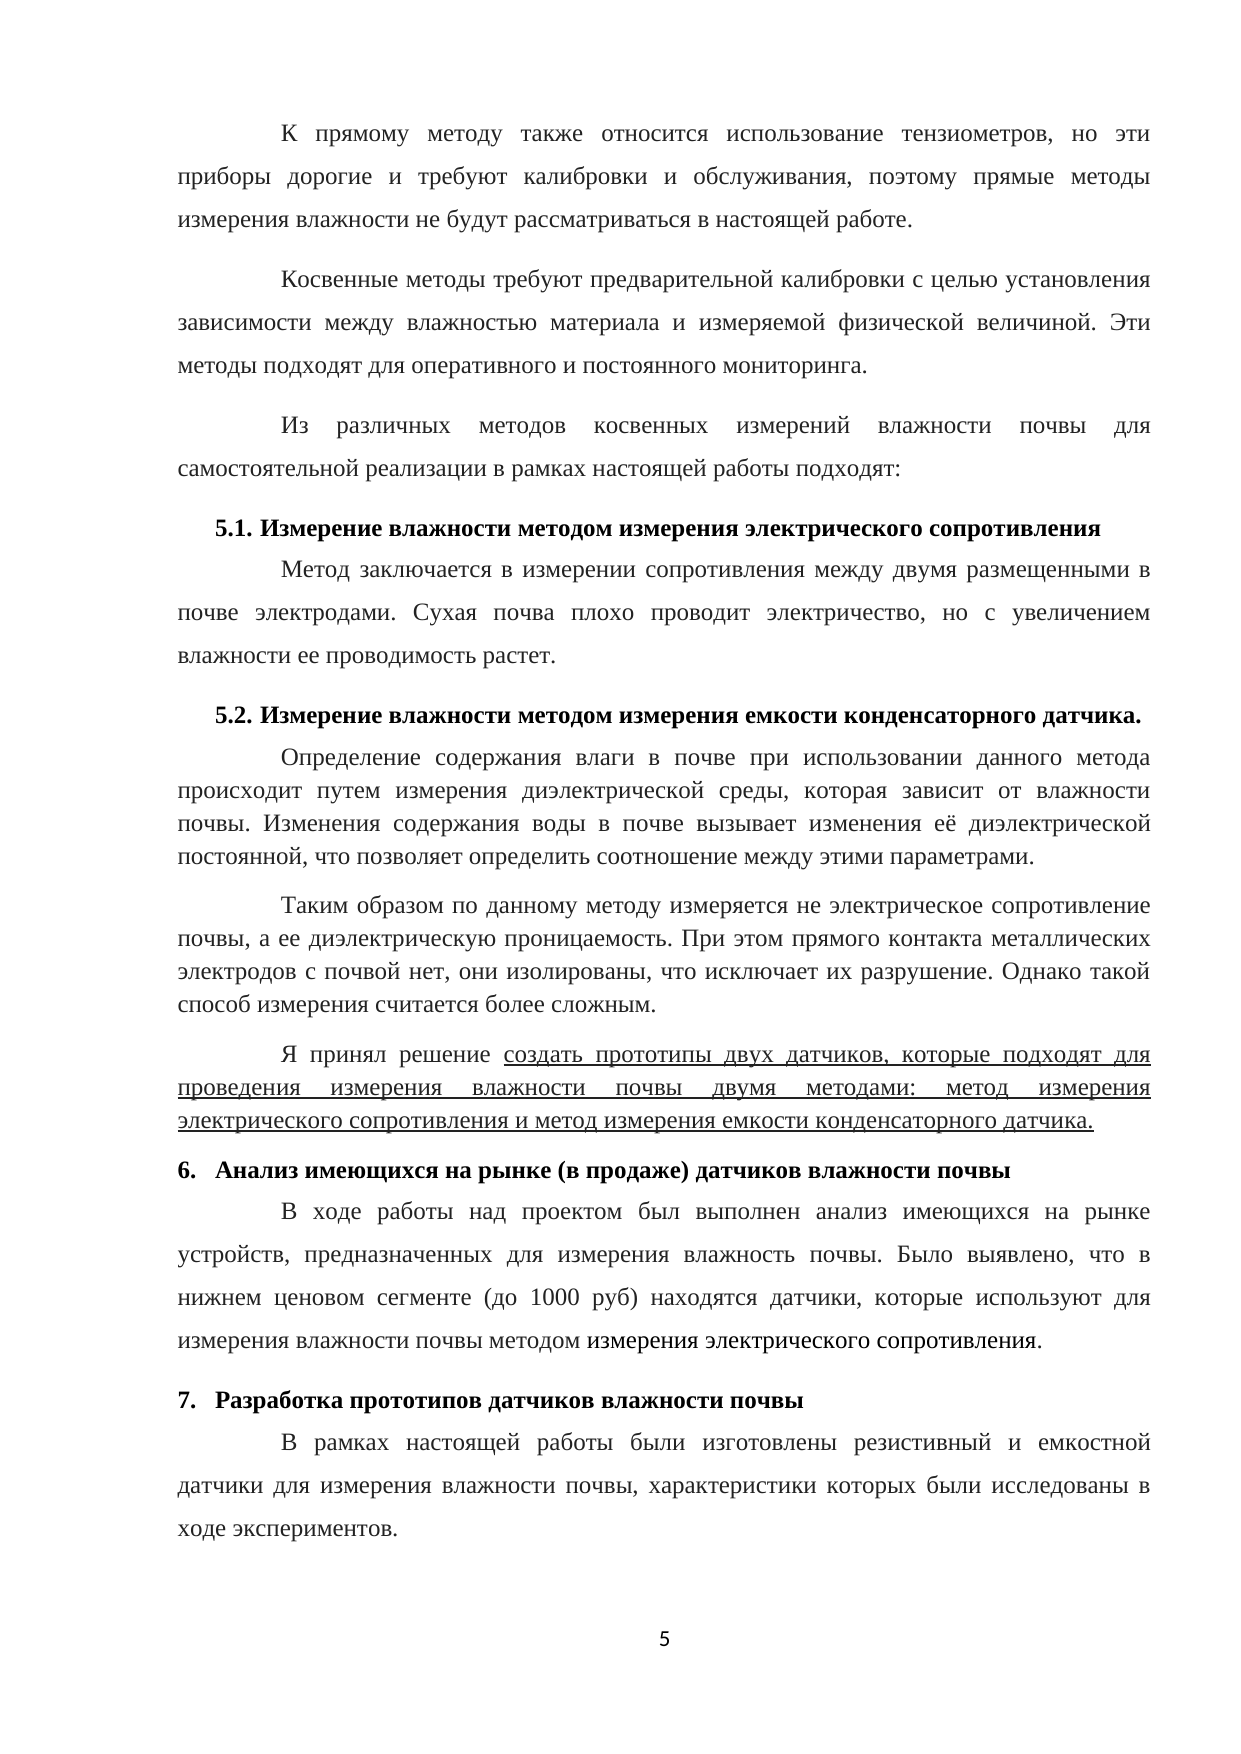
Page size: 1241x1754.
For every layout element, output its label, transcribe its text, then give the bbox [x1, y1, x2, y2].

text Таким образом по данному методу измеряется не электрическое сопротивление почвы, а ее диэлектрическую проницаемость. При этом прямого контакта металлических электродов с почвой нет, они изолированы, что исключает их разрушение. Однако такой способ измерения считается более сложным. [177, 890, 1152, 1018]
subtitle Разработка прототипов датчиков влажности почвы [177, 1385, 1152, 1414]
subtitle Измерение влажности методом измерения емкости конденсаторного датчика. [215, 700, 1152, 729]
text В рамках настоящей работы были изготовлены резистивный и емкостной датчики для измерения влажности почвы, характеристики которых были исследованы в ходе экспериментов. [177, 1427, 1152, 1542]
text Я принял решение создать прототипы двух датчиков, которые подходят для проведения измерения влажности почвы двумя методами: метод измерения электрического сопротивления и метод измерения емкости конденсаторного датчика. [177, 1039, 1152, 1134]
subtitle Измерение влажности методом измерения электрического сопротивления [215, 513, 1152, 542]
text В ходе работы над проектом был выполнен анализ имеющихся на рынке устройств, предназначенных для измерения влажность почвы. Было выявлено, что в нижнем ценовом сегменте (до 1000 руб) находятся датчики, которые используют для измерения влажности почвы методом измерения электрического сопротивления. [177, 1196, 1152, 1354]
text Из различных методов косвенных измерений влажности почвы для самостоятельной реализации в рамках настоящей работы подходят: [177, 410, 1152, 482]
text К прямому методу также относится использование тензиометров, но эти приборы дорогие и требуют калибровки и обслуживания, поэтому прямые методы измерения влажности не будут рассматриваться в настоящей работе. [177, 118, 1152, 233]
subtitle Анализ имеющихся на рынке (в продаже) датчиков влажности почвы [177, 1155, 1152, 1184]
text Метод заключается в измерении сопротивления между двумя размещенными в почве электродами. Сухая почва плохо проводит электричество, но с увеличением влажности ее проводимость растет. [177, 554, 1152, 669]
text Косвенные методы требуют предварительной калибровки с целью установления зависимости между влажностью материала и измеряемой физической величиной. Эти методы подходят для оперативного и постоянного мониторинга. [177, 264, 1152, 379]
text Определение содержания влаги в почве при использовании данного метода происходит путем измерения диэлектрической среды, которая зависит от влажности почвы. Изменения содержания воды в почве вызывает изменения её диэлектрической постоянной, что позволяет определить соотношение между этими параметрами. [177, 742, 1152, 869]
